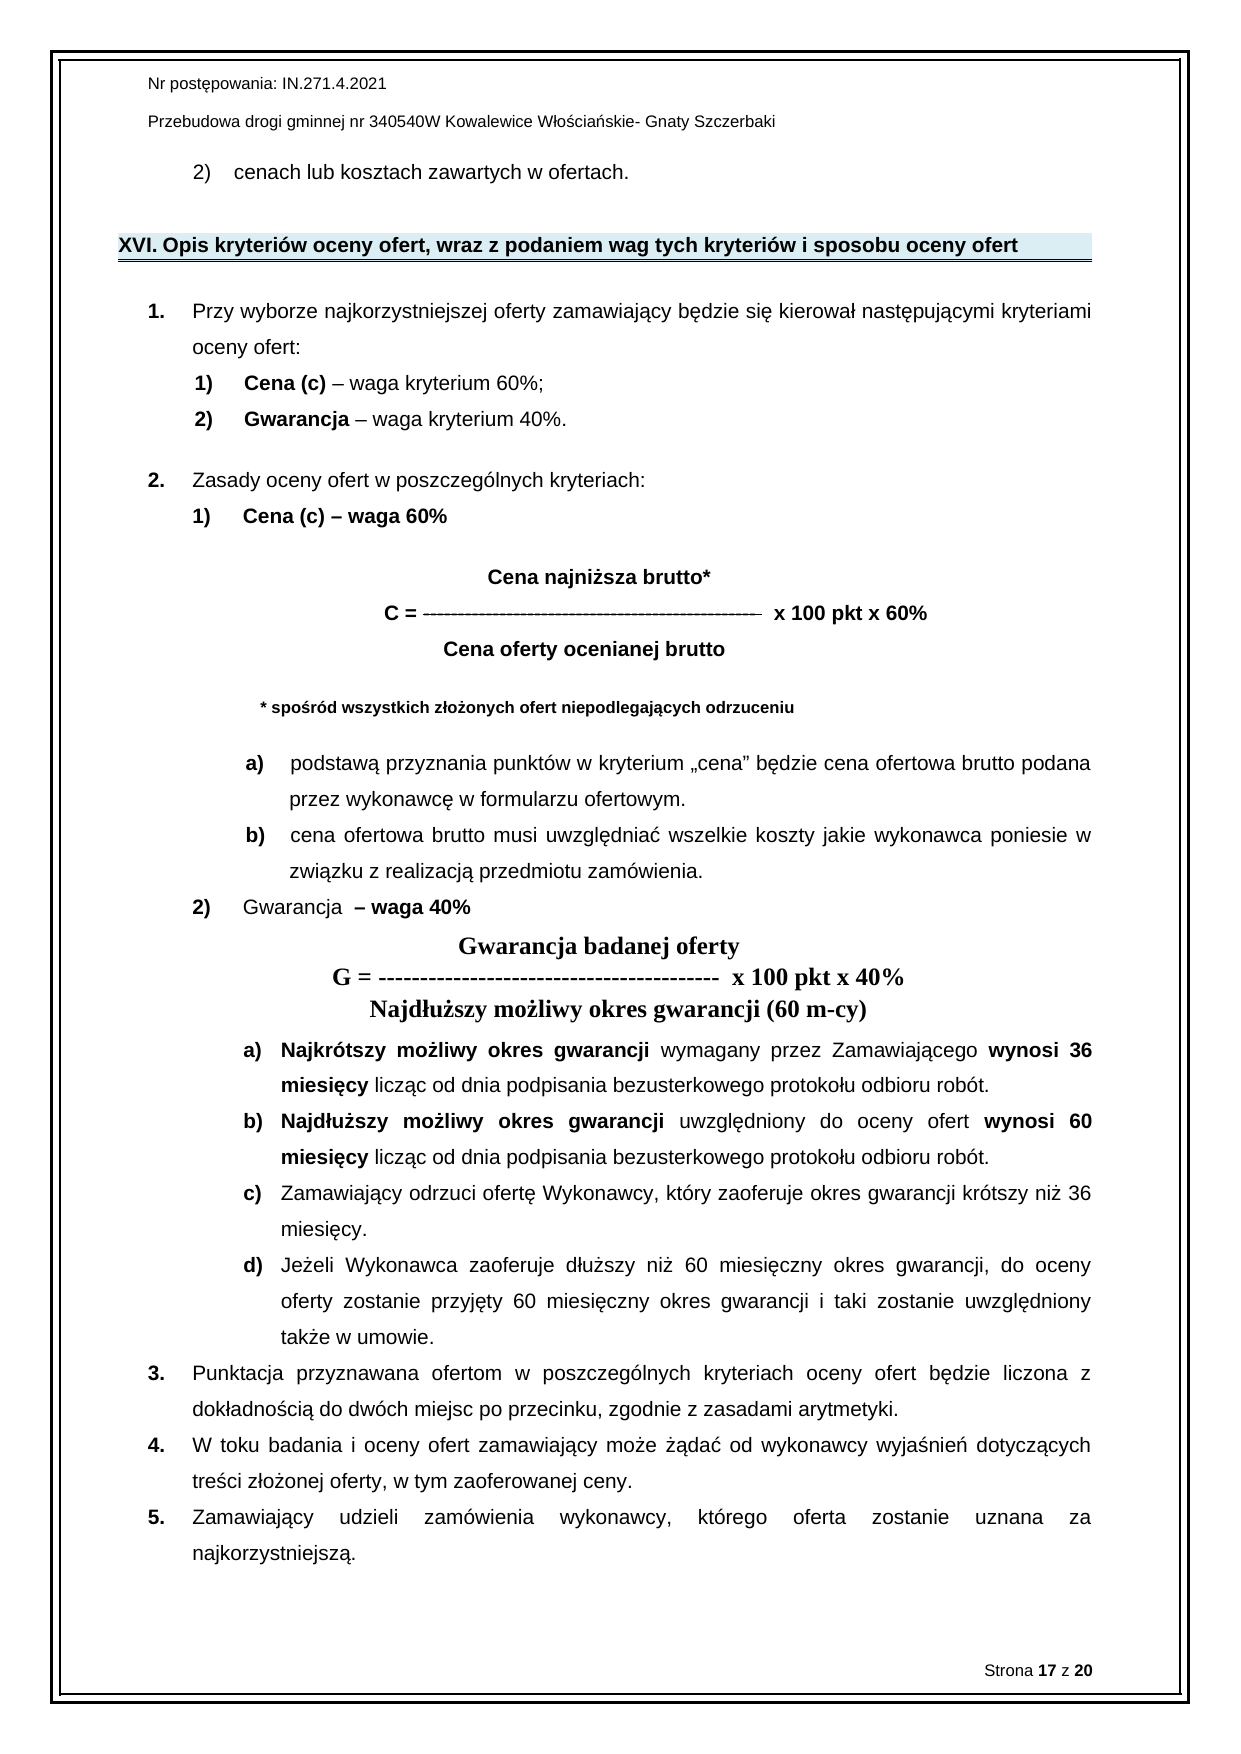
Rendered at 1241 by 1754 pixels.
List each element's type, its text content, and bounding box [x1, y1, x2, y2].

list Cena najniższa brutto* [369, 565, 1092, 589]
list C = ------------------------------------------------ x 100 pkt x 60% [369, 601, 1092, 624]
list Gwarancja – waga kryterium 40%. [194, 407, 1092, 431]
list Przy wyborze najkorzystniejszej oferty zamawiający będzie się kierował następującymi kryteriami oceny ofert: [148, 299, 1092, 359]
list Zamawiający odrzuci ofertę Wykonawcy, który zaoferuje okres gwarancji krótszy niż 36 miesięcy. [243, 1181, 1092, 1241]
list Cena oferty ocenianej brutto [369, 637, 1092, 661]
list Cena (c) – waga 60% [192, 504, 1092, 528]
list Zasady oceny ofert w poszczególnych kryteriach: [148, 468, 1092, 492]
text G = ----------------------------------------- x 100 pkt x 40% [148, 962, 1090, 991]
list Najkrótszy możliwy okres gwarancji wymagany przez Zamawiającego wynosi 36 miesięcy licząc od dnia podpisania bezusterkowego protokołu odbioru robót. [243, 1037, 1092, 1097]
text 2) cenach lub kosztach zawartych w ofertach. [193, 159, 1092, 183]
list Opis kryteriów oceny ofert, wraz z podaniem wag tych kryteriów i sposobu oceny ofert [118, 233, 1092, 259]
list Jeżeli Wykonawca zaoferuje dłuższy niż 60 miesięczny okres gwarancji, do oceny oferty zostanie przyjęty 60 miesięczny okres gwarancji i taki zostanie uwzględniony także w umowie. [243, 1253, 1092, 1349]
list podstawą przyznania punktów w kryterium „cena” będzie cena ofertowa brutto podana przez wykonawcę w formularzu ofertowym. [245, 751, 1092, 811]
text * spośród wszystkich złożonych ofert niepodlegających odrzuceniu [186, 697, 1092, 717]
list W toku badania i oceny ofert zamawiający może żądać od wykonawcy wyjaśnień dotyczących treści złożonej oferty, w tym zaoferowanej ceny. [148, 1433, 1092, 1493]
list Cena (c) – waga kryterium 60%; [194, 371, 1092, 395]
list Gwarancja – waga 40% [192, 895, 1092, 919]
list cena ofertowa brutto musi uwzględniać wszelkie koszty jakie wykonawca poniesie w związku z realizacją przedmiotu zamówienia. [245, 823, 1092, 883]
list Zamawiający udzieli zamówienia wykonawcy, którego oferta zostanie uznana za najkorzystniejszą. [148, 1504, 1092, 1564]
list Najdłuższy możliwy okres gwarancji uwzględniony do oceny ofert wynosi 60 miesięcy licząc od dnia podpisania bezusterkowego protokołu odbioru robót. [243, 1109, 1092, 1169]
text Gwarancja badanej oferty [458, 931, 1092, 960]
text Najdłuższy możliwy okres gwarancji (60 m-cy) [369, 994, 1092, 1023]
list Punktacja przyznawana ofertom w poszczególnych kryteriach oceny ofert będzie liczona z dokładnością do dwóch miejsc po przecinku, zgodnie z zasadami arytmetyki. [148, 1361, 1092, 1421]
